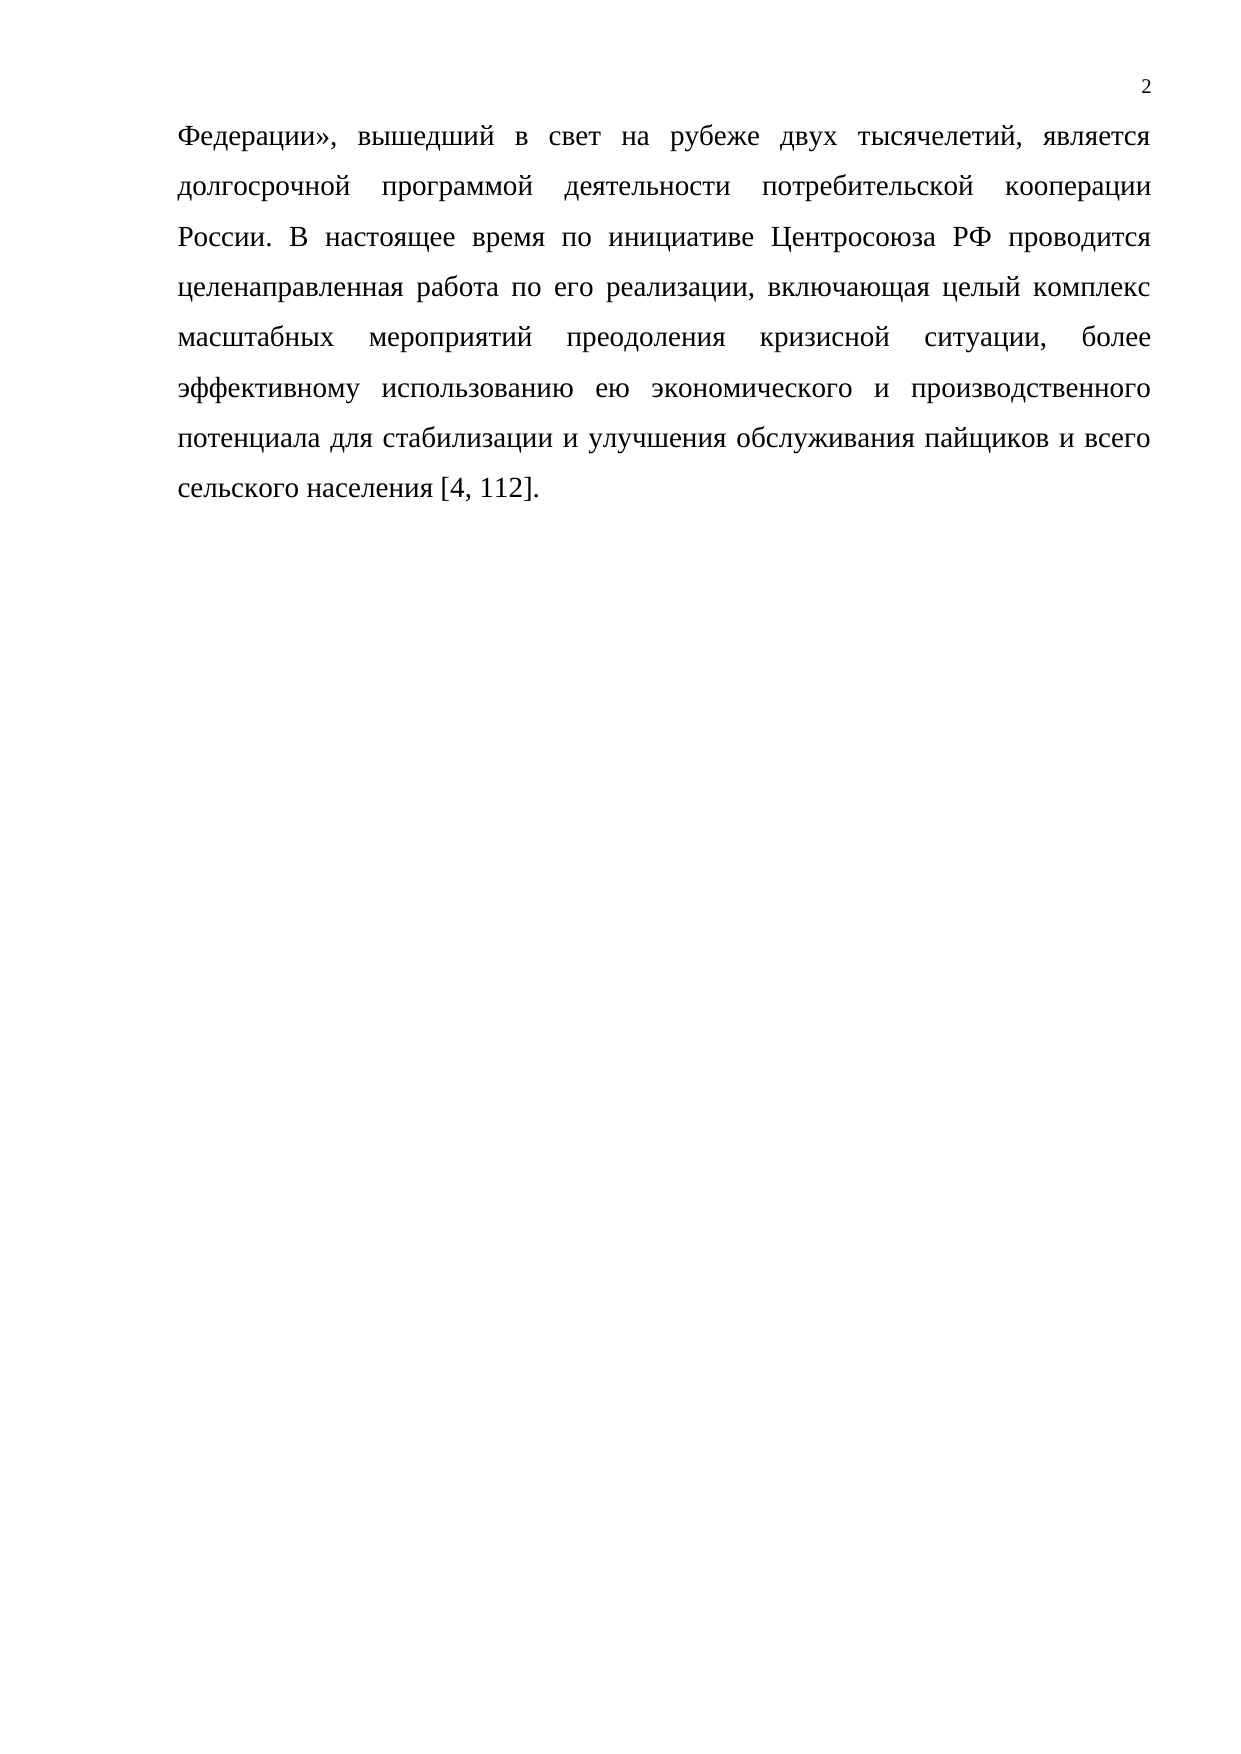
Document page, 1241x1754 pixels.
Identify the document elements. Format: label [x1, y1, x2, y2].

text [177, 118, 1152, 504]
